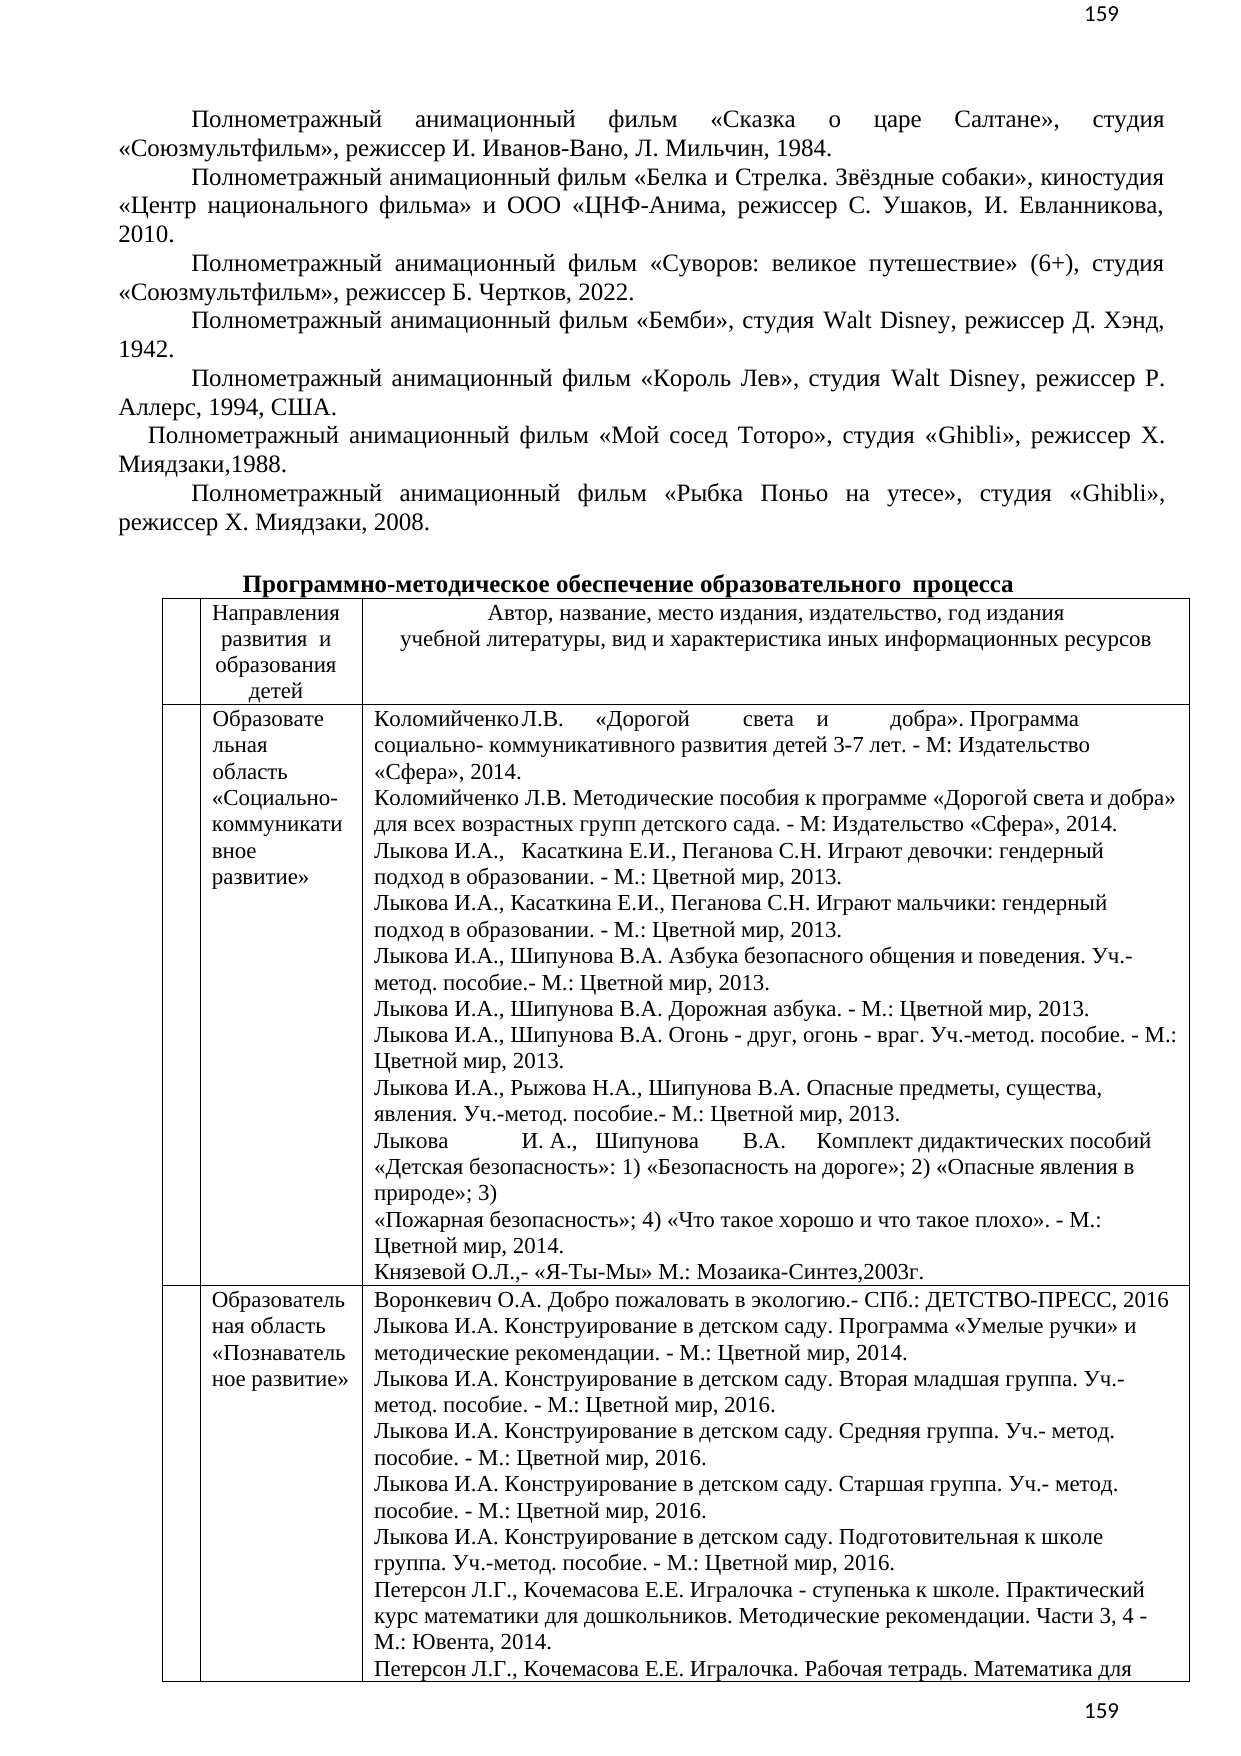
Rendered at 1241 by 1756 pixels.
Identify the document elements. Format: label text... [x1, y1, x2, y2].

table_cell 1 [163, 705, 200, 1285]
table_cell Коломийченко Л.В. «Дорогой света и добра». Программа социально- коммуникативного развития детей 3-7 лет. - М: Издательство «Сфера», 2014. Коломийченко Л.В. Методические пособия к программе «Дорогой света и добра» для всех возрастных групп детского сада. - М: Издательство «Сфера», 2014. Лыкова И.А., Касаткина Е.И., Пеганова С.Н. Играют девочки: гендерный подход в образовании. - М.: Цветной мир, 2013. Лыкова И.А., Касаткина Е.И., Пеганова С.Н. Играют мальчики: гендерный подход в образовании. - М.: Цветной мир, 2013. Лыкова И.А., Шипунова В.А. Азбука безопасного общения и поведения. Уч.-метод. пособие.- М.: Цветной мир, 2013. Лыкова И.А., Шипунова В.А. Дорожная азбука. - М.: Цветной мир, 2013. Лыкова И.А., Шипунова В.А. Огонь - друг, огонь - враг. Уч.-метод. пособие. - М.: Цветной мир, 2013. Лыкова И.А., Рыжова Н.А., Шипунова В.А. Опасные предметы, существа, явления. Уч.-метод. пособие.- М.: Цветной мир, 2013. Лыкова И. А., Шипунова В.А. Комплект дидактических пособий «Детская безопасность»: 1) «Безопасность на дороге»; 2) «Опасные явления в природе»; 3) «Пожарная безопасность»; 4) «Что такое хорошо и что такое плохо». - М.: Цветной мир, 2014. Князевой О.Л.,- «Я-Ты-Мы» М.: Мозаика-Синтез,2003г. [363, 705, 1189, 1285]
text Полнометражный анимационный фильм «Бемби», студия Walt Disney, режиссер Д. Хэнд, 1942. [118, 305, 1165, 363]
text Полнометражный анимационный фильм «Сказка о царе Салтане», студия «Союзмультфильм», режиссер И. Иванов-Вано, Л. Мильчин, 1984. [118, 104, 1165, 162]
table_cell 2 [163, 1286, 200, 1681]
text Полнометражный анимационный фильм «Белка и Стрелка. Звёздные собаки», киностудия «Центр национального фильма» и ООО «ЦНФ-Анима, режиссер С. Ушаков, И. Евланникова, 2010. [118, 162, 1165, 248]
table_header Автор, название, место издания, издательство, год издания учебной литературы, вид и характеристика иных информационных ресурсов [363, 599, 1189, 704]
table_header Направления развития и образования детей [201, 599, 362, 704]
text Полнометражный анимационный фильм «Суворов: великое путешествие» (6+), студия «Союзмультфильм», режиссер Б. Чертков, 2022. [118, 248, 1165, 305]
table_header № [163, 599, 200, 704]
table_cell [363, 1286, 1189, 1681]
text Полнометражный анимационный фильм «Рыбка Поньо на утесе», студия «Ghibli», режиссер X. Миядзаки, 2008. [118, 478, 1165, 535]
text Полнометражный анимационный фильм «Король Лев», студия Walt Disney, режиссер Р. Аллерс, 1994, США. [118, 363, 1165, 420]
table_cell Образовательная область «Социально- коммуникативное развитие» [201, 705, 362, 1285]
text Полнометражный анимационный фильм «Мой сосед Тоторо», студия «Ghibli», режиссер X. Миядзаки,1988. [118, 420, 1165, 478]
text Программно-методическое обеспечение образовательного процесса [177, 569, 1078, 597]
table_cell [201, 1286, 362, 1681]
